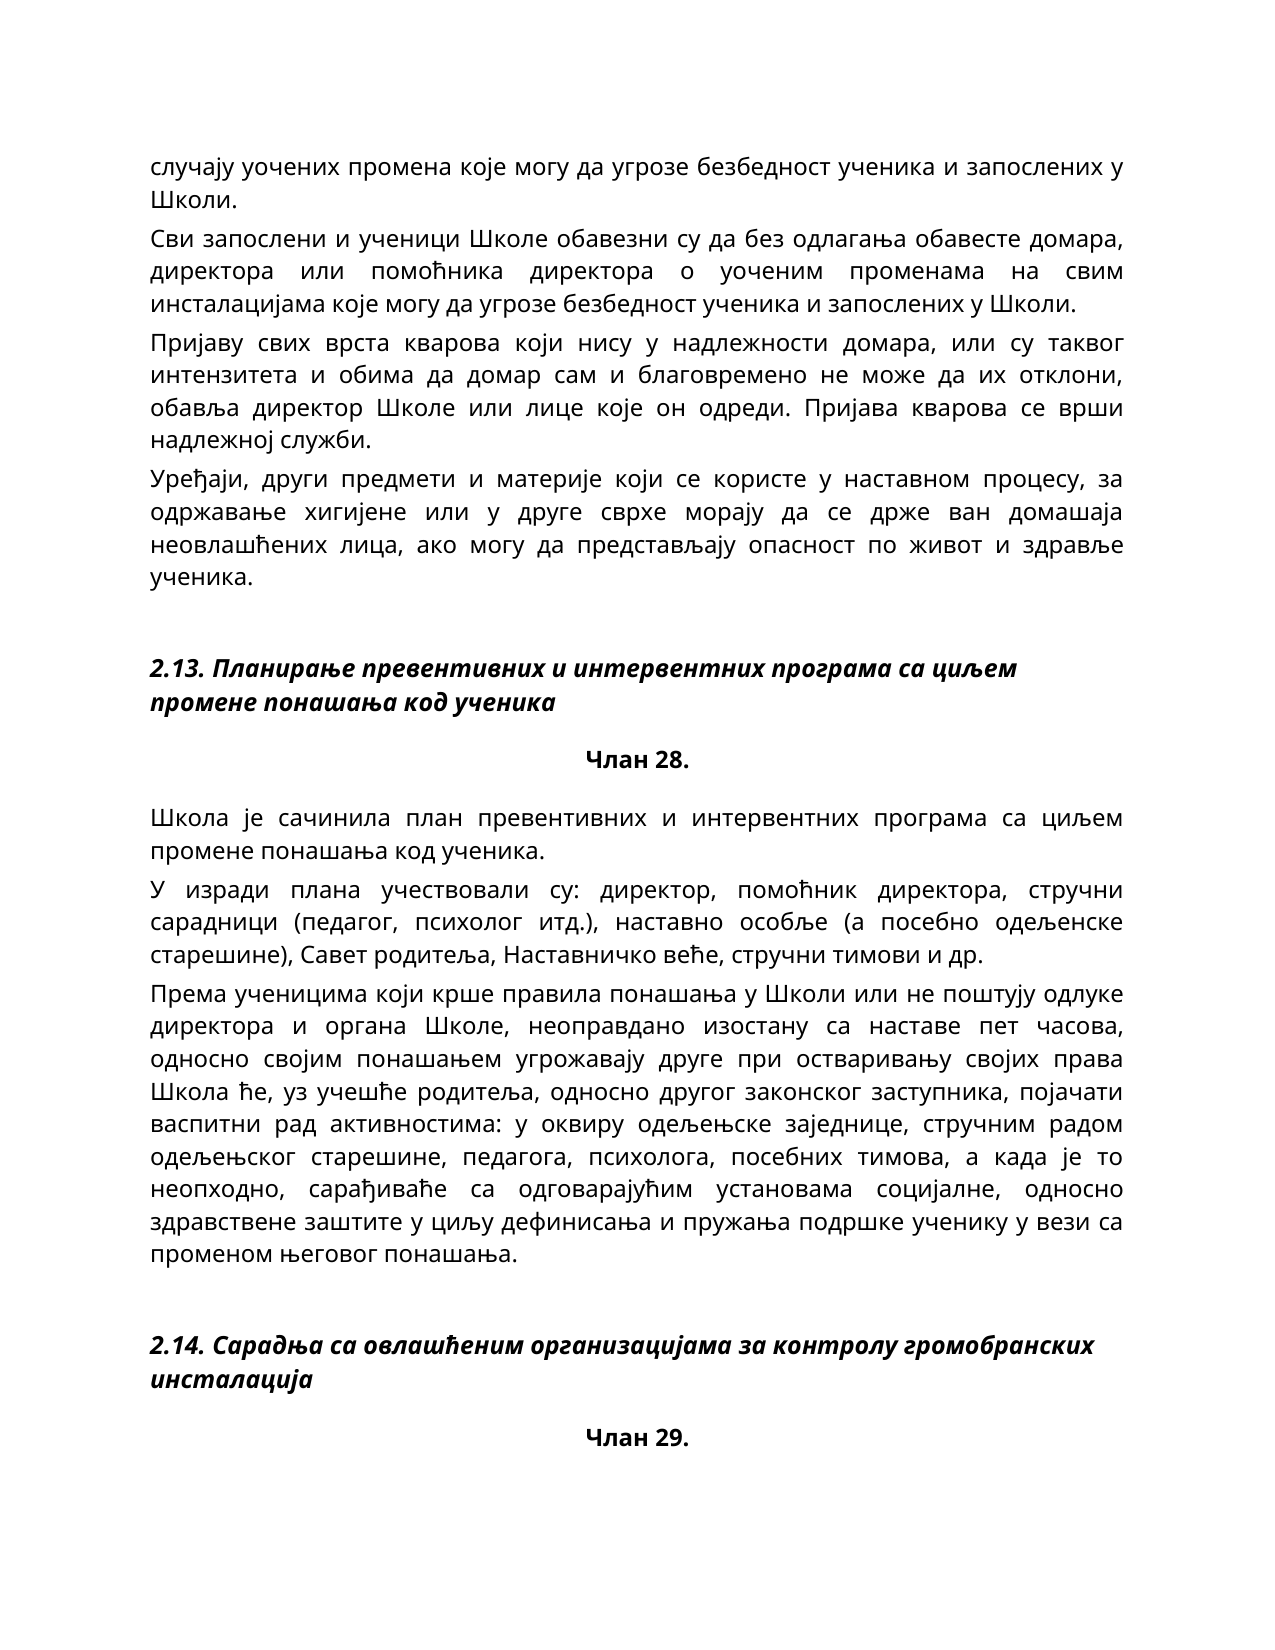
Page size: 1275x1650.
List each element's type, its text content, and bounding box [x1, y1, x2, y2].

text 2.13. Планирање превентивних и интервентних програма са циљем промене понашања код ученика [150, 650, 1125, 718]
text Школа је сачинила план превентивних и интервентних програма са циљем промене понашања код ученика. [150, 801, 1125, 866]
text Пријаву свих врста кварова који нису у надлежности домара, или су таквог интензитета и обима да домар сам и благовремено не може да их отклони, обавља директор Школе или лице које он одреди. Пријава кварова се врши надлежној служби. [150, 326, 1125, 456]
text Сви запослени и ученици Школе обавезни су да без одлагања обавесте домара, директора или помоћника директора о уоченим променама на свим инсталацијама које могу да угрозе безбедност ученика и запослених у Школи. [150, 221, 1125, 319]
text 2.14. Сарадња са овлашћеним организацијама за контролу громобранских инсталација [150, 1327, 1125, 1396]
text Члан 29. [150, 1421, 1125, 1453]
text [150, 150, 1125, 215]
text Члан 28. [150, 743, 1125, 776]
text Уређаји, други предмети и материје који се користе у наставном процесу, за одржавање хигијене или у друге сврхе морају да се држе ван домашаја неовлашћених лица, ако могу да представљају опасност по живот и здравље ученика. [150, 462, 1125, 593]
text Према ученицима који крше правила понашања у Школи или не поштују одлуке директора и органа Школе, неоправдано изостану са наставе пет часова, односно својим понашањем угрожавају друге при остваривању својих права Школа ће, уз учешће родитеља, односно другог законског заступника, појачати васпитни рад активностима: у оквиру одељењске заједнице, стручним радом одељењског старешине, педагога, психолога, посебних тимова, а када је то неопходно, сарађиваће са одговарајућим установама социјалне, односно здравствене заштите у циљу дефинисања и пружања подршке ученику у вези са променом његовог понашања. [150, 976, 1125, 1270]
text У изради плана учествовали су: директор, помоћник директора, стручни сарадници (педагог, психолог итд.), наставно особље (а посебно одељенске старешине), Савет родитеља, Наставничко веће, стручни тимови и др. [150, 872, 1125, 970]
